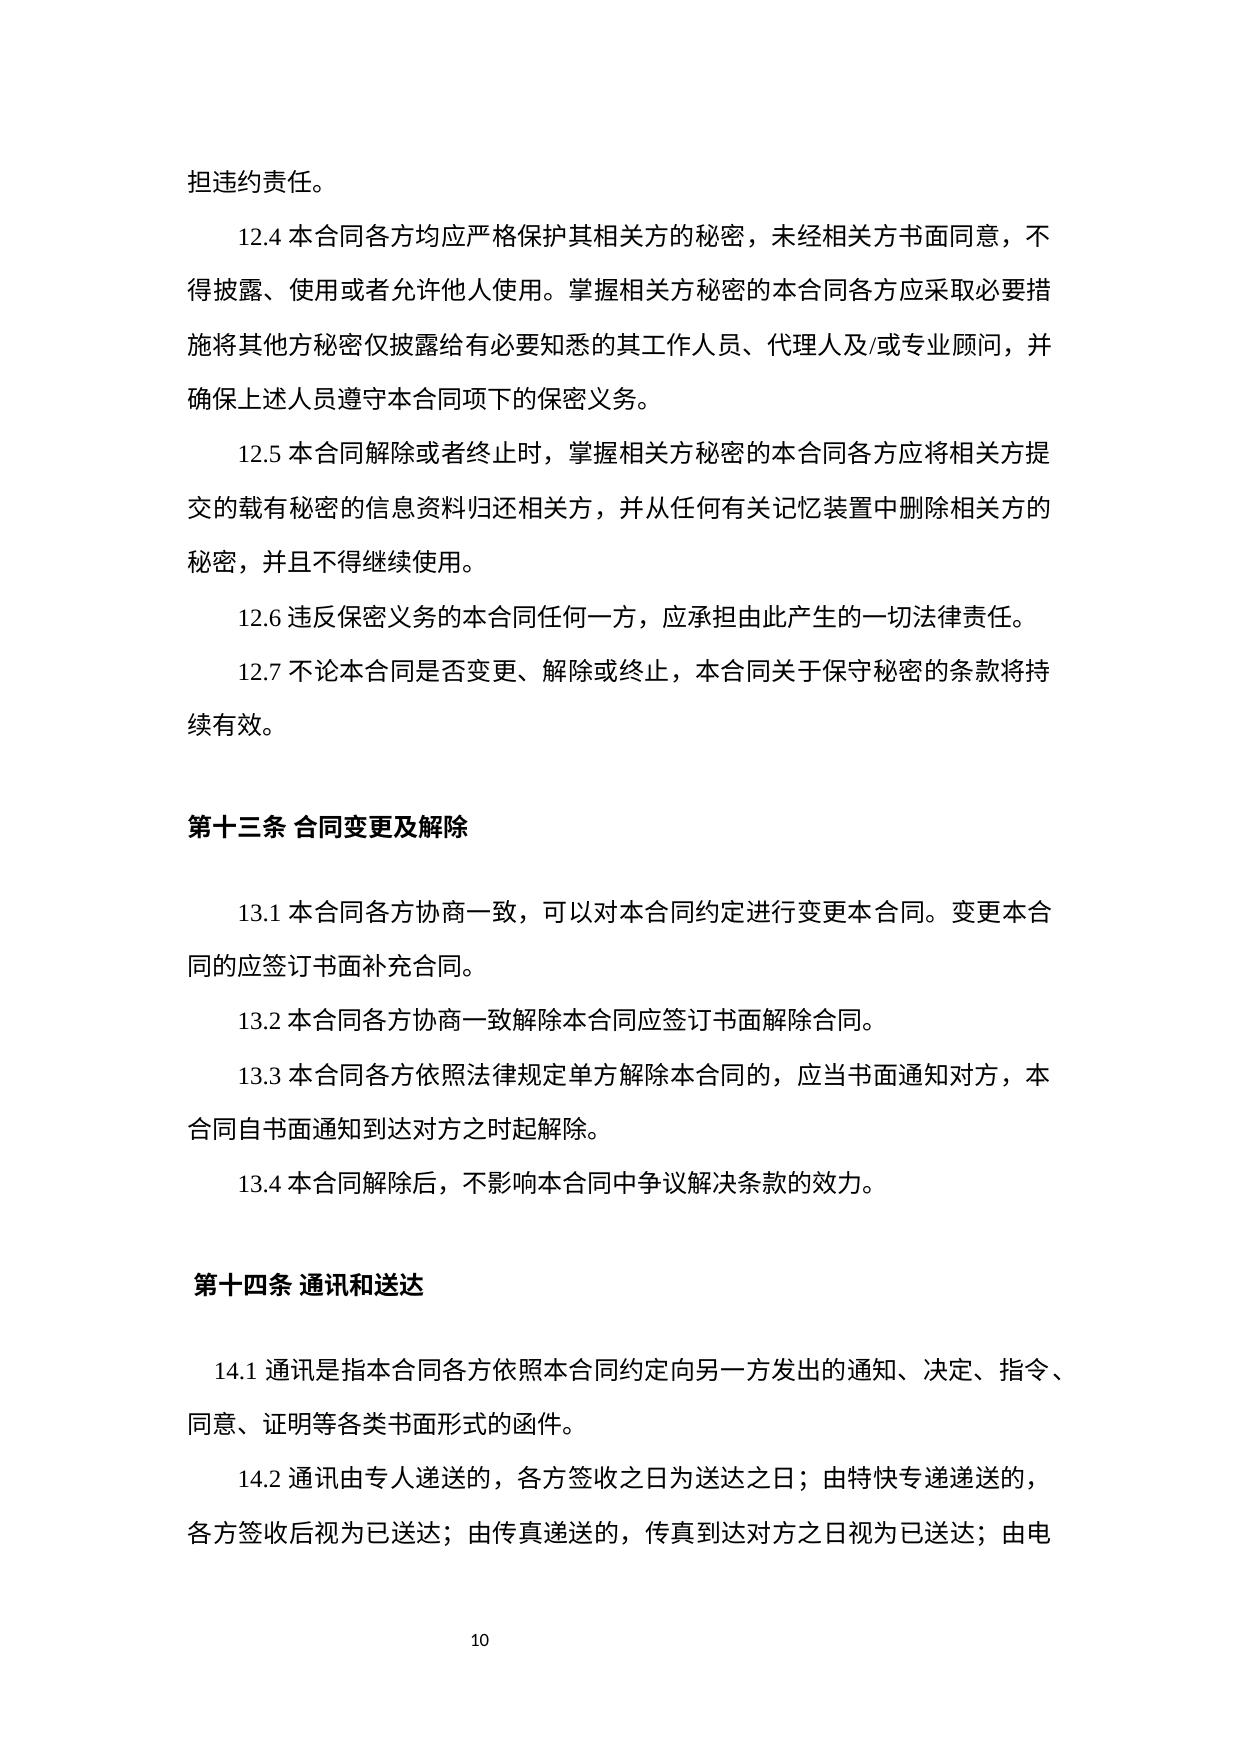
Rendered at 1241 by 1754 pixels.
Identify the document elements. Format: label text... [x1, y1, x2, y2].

subtitle 第十三条 合同变更及解除 [187, 793, 1053, 858]
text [187, 162, 1053, 198]
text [187, 1459, 1053, 1549]
text 13.4 本合同解除后，不影响本合同中争议解决条款的效力。 [187, 1164, 1053, 1200]
subtitle 第十四条 通讯和送达 [187, 1251, 1053, 1316]
text 12.4 本合同各方均应严格保护其相关方的秘密，未经相关方书面同意，不得披露、使用或者允许他人使用。掌握相关方秘密的本合同各方应采取必要措施将其他方秘密仅披露给有必要知悉的其工作人员、代理人及/或专业顾问，并确保上述人员遵守本合同项下的保密义务。 [187, 216, 1053, 416]
text 12.5 本合同解除或者终止时，掌握相关方秘密的本合同各方应将相关方提交的载有秘密的信息资料归还相关方，并从任何有关记忆装置中删除相关方的秘密，并且不得继续使用。 [187, 434, 1053, 579]
text 13.2 本合同各方协商一致解除本合同应签订书面解除合同。 [187, 1001, 1053, 1037]
text 14.1 通讯是指本合同各方依照本合同约定向另一方发出的通知、决定、指令、同意、证明等各类书面形式的函件。 [187, 1350, 1053, 1441]
text 13.3 本合同各方依照法律规定单方解除本合同的，应当书面通知对方，本合同自书面通知到达对方之时起解除。 [187, 1055, 1053, 1146]
text 12.7 不论本合同是否变更、解除或终止，本合同关于保守秘密的条款将持续有效。 [187, 651, 1053, 742]
text 12.6 违反保密义务的本合同任何一方，应承担由此产生的一切法律责任。 [187, 597, 1053, 633]
text 13.1 本合同各方协商一致，可以对本合同约定进行变更本合同。变更本合同的应签订书面补充合同。 [187, 892, 1053, 983]
